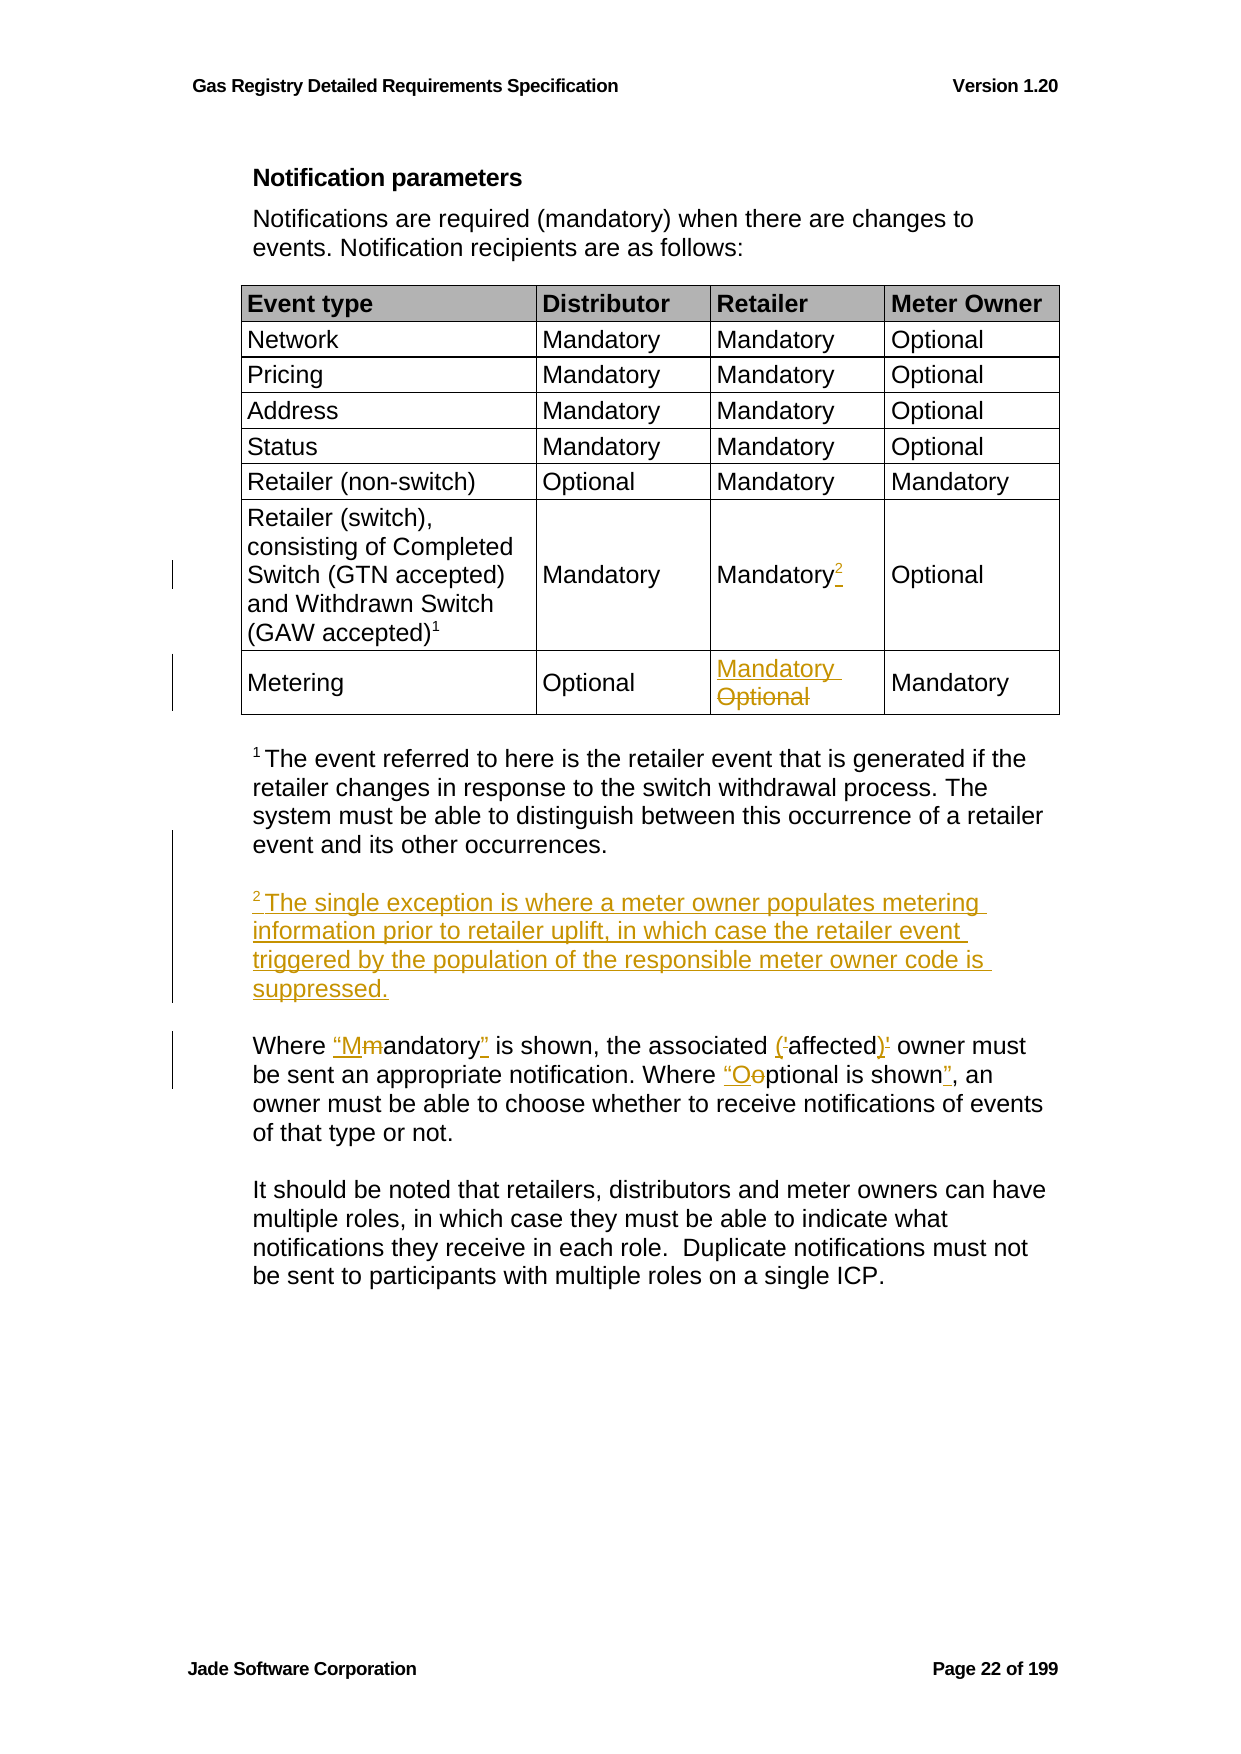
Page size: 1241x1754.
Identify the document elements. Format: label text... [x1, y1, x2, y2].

table_cell [711, 651, 884, 714]
table_header Distributor [537, 286, 710, 321]
table_cell Mandatory [711, 429, 884, 463]
table_cell Status [242, 429, 536, 463]
table_cell Optional [885, 429, 1059, 463]
subtitle Notification parameters [252, 162, 1053, 191]
table_cell Pricing [242, 358, 536, 392]
table_header Meter Owner [885, 286, 1059, 321]
table_cell Mandatory [711, 500, 884, 649]
table_cell Mandatory [711, 464, 884, 499]
table_cell Mandatory [537, 429, 710, 463]
table_cell Optional [885, 322, 1059, 356]
text 1 The event referred to here is the retailer event that is generated if the retailer changes in response to the switch withdrawal process. The system must be able to distinguish between this occurrence of a retailer event and its other occurrences. [252, 744, 1053, 859]
table_cell Optional [537, 464, 710, 499]
table_cell Optional [885, 358, 1059, 392]
table_cell Optional [537, 651, 710, 714]
table_cell Mandatory [537, 322, 710, 356]
text Where andatory is shown, the associated affected owner must be sent an appropriate notification. Where ptional is shown, an owner must be able to choose whether to receive notifications of events of that type or not. [252, 1031, 1053, 1146]
table_cell Retailer (switch), consisting of Completed Switch (GTN accepted) and Withdrawn Switch (GAW accepted)1 [242, 500, 536, 649]
table_cell Retailer (non-switch) [242, 464, 536, 499]
text It should be noted that retailers, distributors and meter owners can have multiple roles, in which case they must be able to indicate what notifications they receive in each role. Duplicate notifications must not be sent to participants with multiple roles on a single ICP. [252, 1175, 1053, 1290]
table_cell Mandatory [711, 322, 884, 356]
table_cell Metering [242, 651, 536, 714]
table_cell Optional [885, 393, 1059, 428]
table_cell Mandatory [711, 358, 884, 392]
table_cell Mandatory [711, 393, 884, 428]
table_cell Network [242, 322, 536, 356]
table_cell Mandatory [537, 358, 710, 392]
table_cell Optional [885, 500, 1059, 649]
table_cell Address [242, 393, 536, 428]
table_cell Mandatory [537, 393, 710, 428]
table_cell Mandatory [885, 464, 1059, 499]
table_cell Mandatory [885, 651, 1059, 714]
table_header Event type [242, 286, 536, 321]
table_cell Mandatory [537, 500, 710, 649]
table_header Retailer [711, 286, 884, 321]
text Notifications are required (mandatory) when there are changes to events. Notification recipients are as follows: [252, 204, 1053, 261]
